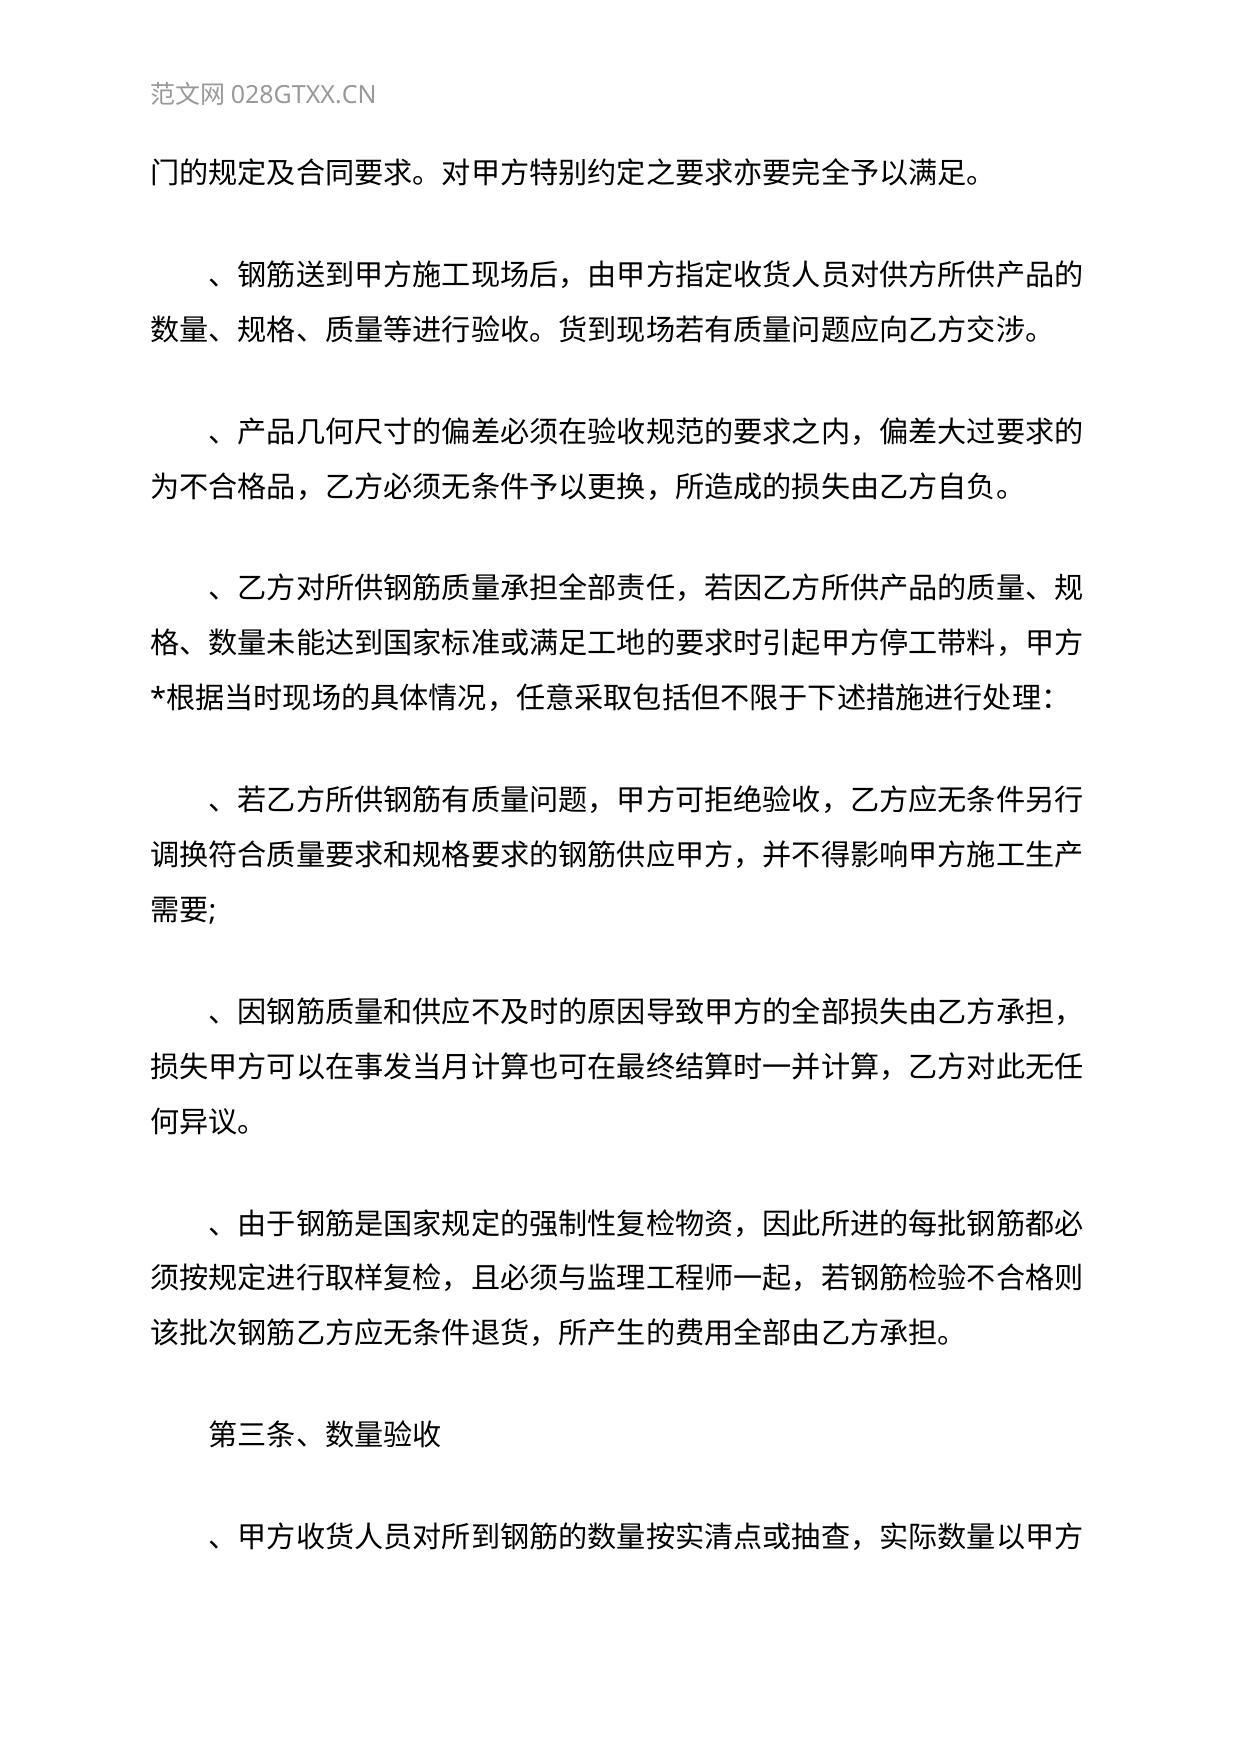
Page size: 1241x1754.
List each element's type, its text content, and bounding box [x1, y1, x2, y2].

text 、由于钢筋是国家规定的强制性复检物资，因此所进的每批钢筋都必须按规定进行取样复检，且必须与监理工程师一起，若钢筋检验不合格则该批次钢筋乙方应无条件退货，所产生的费用全部由乙方承担。 [150, 1200, 1090, 1352]
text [150, 1513, 1090, 1556]
text 、乙方对所供钢筋质量承担全部责任，若因乙方所供产品的质量、规格、数量未能达到国家标准或满足工地的要求时引起甲方停工带料，甲方*根据当时现场的具体情况，任意采取包括但不限于下述措施进行处理： [150, 565, 1090, 717]
text 、产品几何尺寸的偏差必须在验收规范的要求之内，偏差大过要求的为不合格品，乙方必须无条件予以更换，所造成的损失由乙方自负。 [150, 408, 1090, 506]
text 、若乙方所供钢筋有质量问题，甲方可拒绝验收，乙方应无条件另行调换符合质量要求和规格要求的钢筋供应甲方，并不得影响甲方施工生产需要; [150, 777, 1090, 929]
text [150, 150, 1090, 192]
text 、因钢筋质量和供应不及时的原因导致甲方的全部损失由乙方承担，损失甲方可以在事发当月计算也可在最终结算时一并计算，乙方对此无任何异议。 [150, 989, 1090, 1141]
text 、钢筋送到甲方施工现场后，由甲方指定收货人员对供方所供产品的数量、规格、质量等进行验收。货到现场若有质量问题应向乙方交涉。 [150, 252, 1090, 349]
text 第三条、数量验收 [150, 1412, 1090, 1454]
